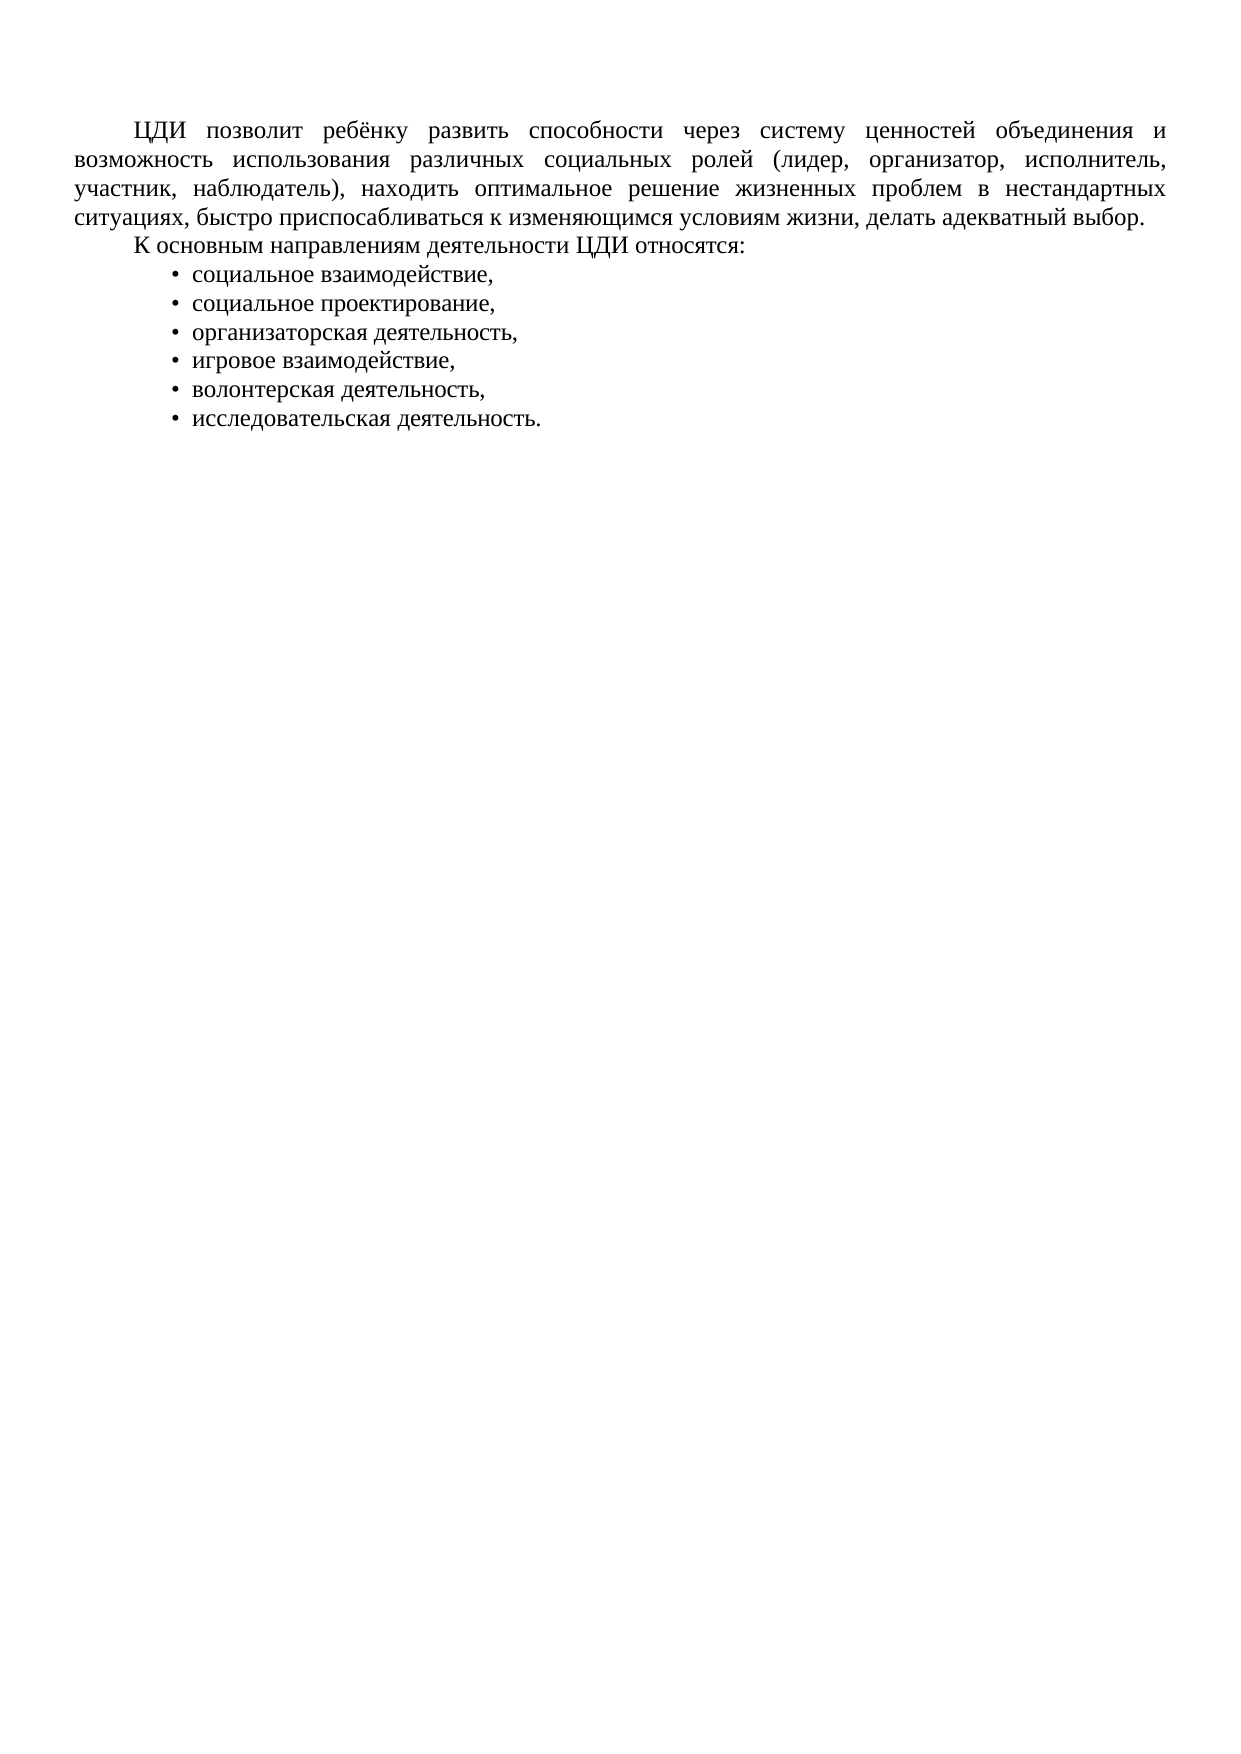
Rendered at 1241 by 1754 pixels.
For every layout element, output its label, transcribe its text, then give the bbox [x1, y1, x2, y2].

list организаторская деятельность, [171, 317, 1178, 346]
list волонтерская деятельность, [171, 374, 1178, 403]
list социальное взаимодействие, [171, 259, 1178, 288]
list социальное проектирование, [171, 288, 1178, 317]
text К основным направлениям деятельности ЦДИ относятся: [133, 231, 1178, 259]
text ЦДИ позволит ребёнку развить способности через систему ценностей объединения и возможность использования различных социальных ролей (лидер, организатор, исполнитель, участник, наблюдатель), находить оптимальное решение жизненных проблем в нестандартных ситуациях, быстро приспосабливаться к изменяющимся условиям жизни, делать адекватный выбор. [74, 115, 1167, 230]
list исследовательская деятельность. [171, 403, 1178, 432]
list игровое взаимодействие, [171, 346, 1178, 374]
